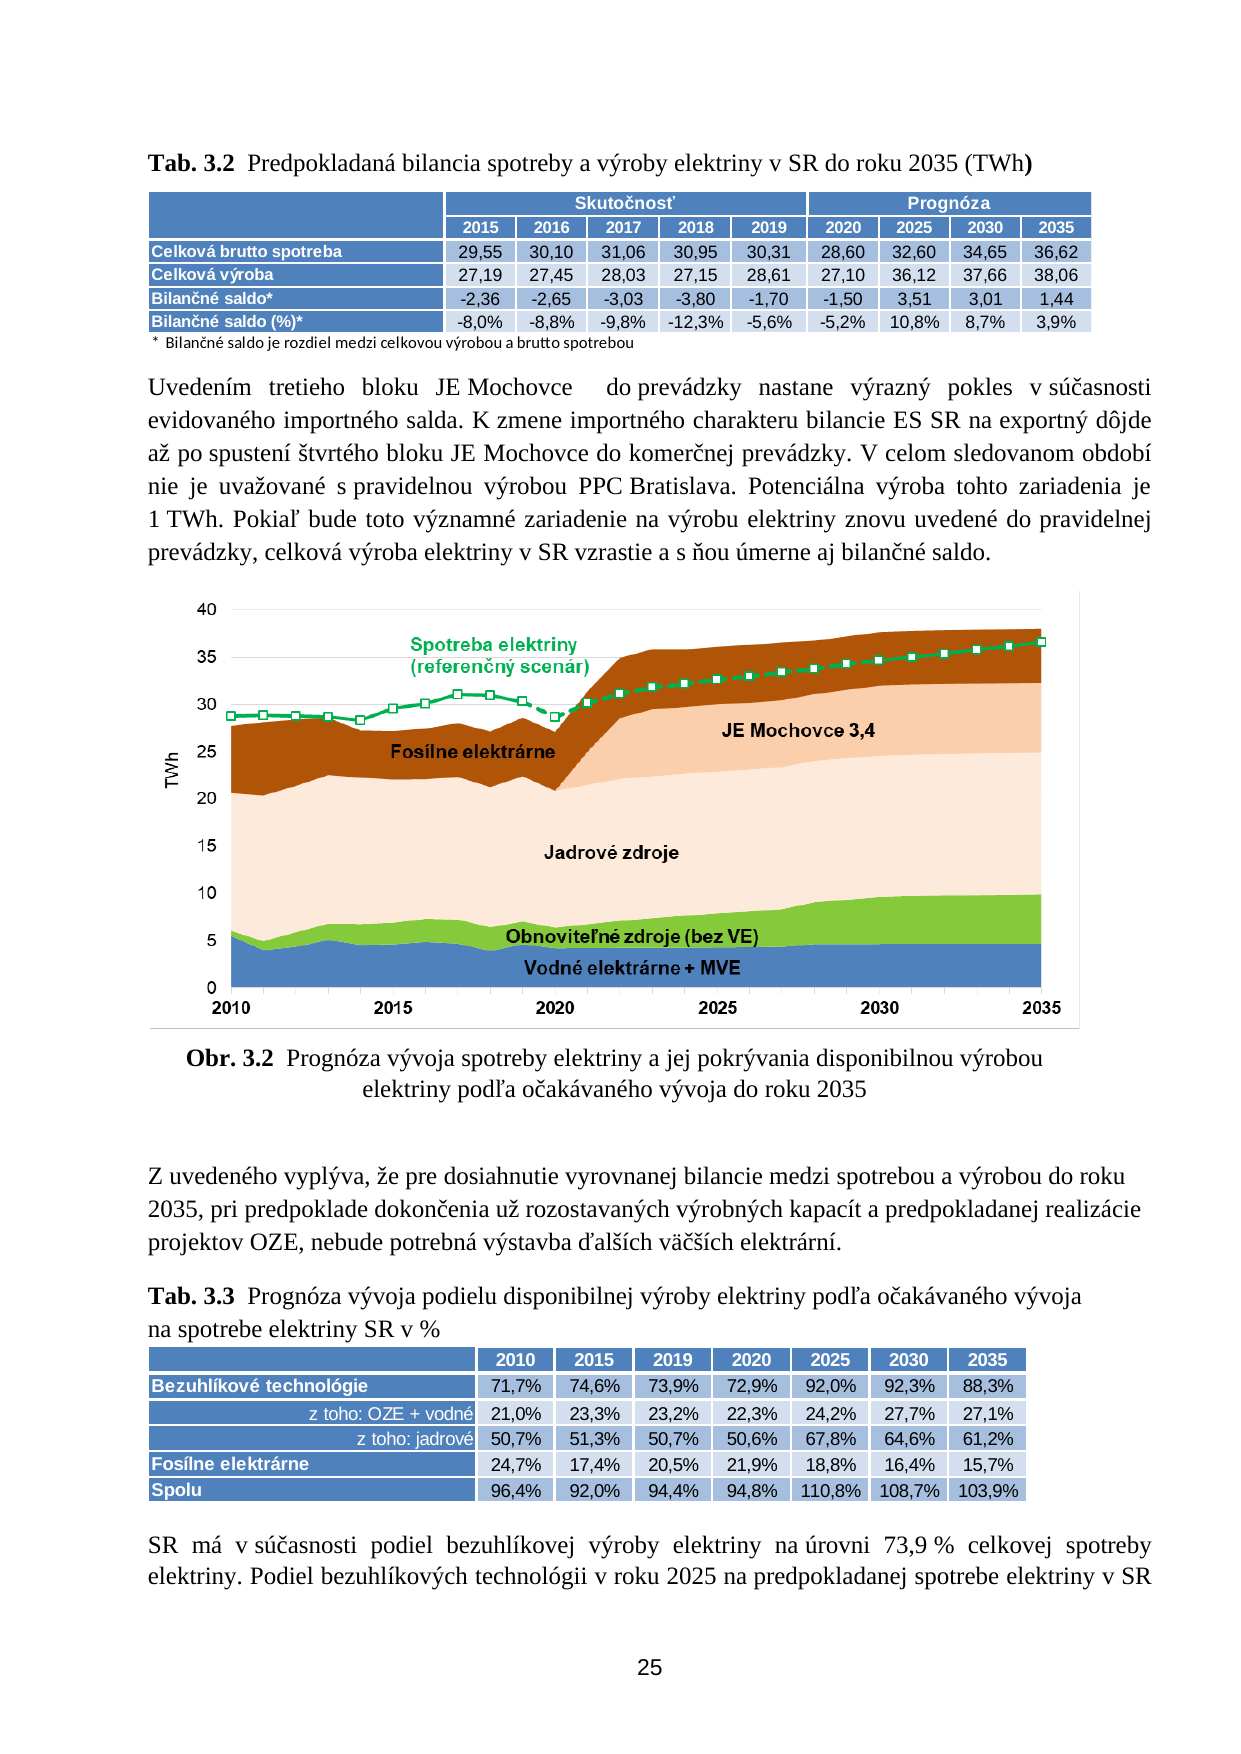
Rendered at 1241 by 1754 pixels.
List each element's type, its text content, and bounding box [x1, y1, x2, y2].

table_cell Obr. 3.2 Prognóza vývoja spotreby elektriny a jej pokrývania disponibilnou výrobou elektriny podľa očakávaného vývoja do roku 2035 [142, 1043, 1087, 1161]
text Tab. 3.2 Predpokladaná bilancia spotreby a výroby elektriny v SR do roku 2035 (TWh) [148, 148, 1152, 176]
picture [149, 590, 1080, 1029]
text Z uvedeného vyplýva, že pre dosiahnutie vyrovnanej bilancie medzi spotrebou a výrobou do roku 2035, pri predpoklade dokončenia už rozostavaných výrobných kapacít a predpokladanej realizácie projektov OZE, nebude potrebná výstavba ďalších väčších elektrární. [148, 1161, 1152, 1256]
table_header [142, 591, 1087, 1043]
table_header [142, 191, 1099, 372]
text Uvedením tretieho bloku JE Mochovce do prevádzky nastane výrazný pokles v súčasnosti evidovaného importného salda. K zmene importného charakteru bilancie ES SR na exportný dôjde až po spustení štvrtého bloku JE Mochovce do komerčnej prevádzky. V celom sledovanom období nie je uvažované s pravidelnou výrobou PPC Bratislava. Potenciálna výroba tohto zariadenia je 1 TWh. Pokiaľ bude toto významné zariadenie na výrobu elektriny znovu uvedené do pravidelnej prevádzky, celková výroba elektriny v SR vzrastie a s ňou úmerne aj bilančné saldo. [148, 372, 1152, 566]
text Tab. 3.3 Prognóza vývoja podielu disponibilnej výroby elektriny podľa očakávaného vývoja na spotrebe elektriny SR v % [148, 1281, 1152, 1342]
table_header [142, 1347, 1087, 1518]
